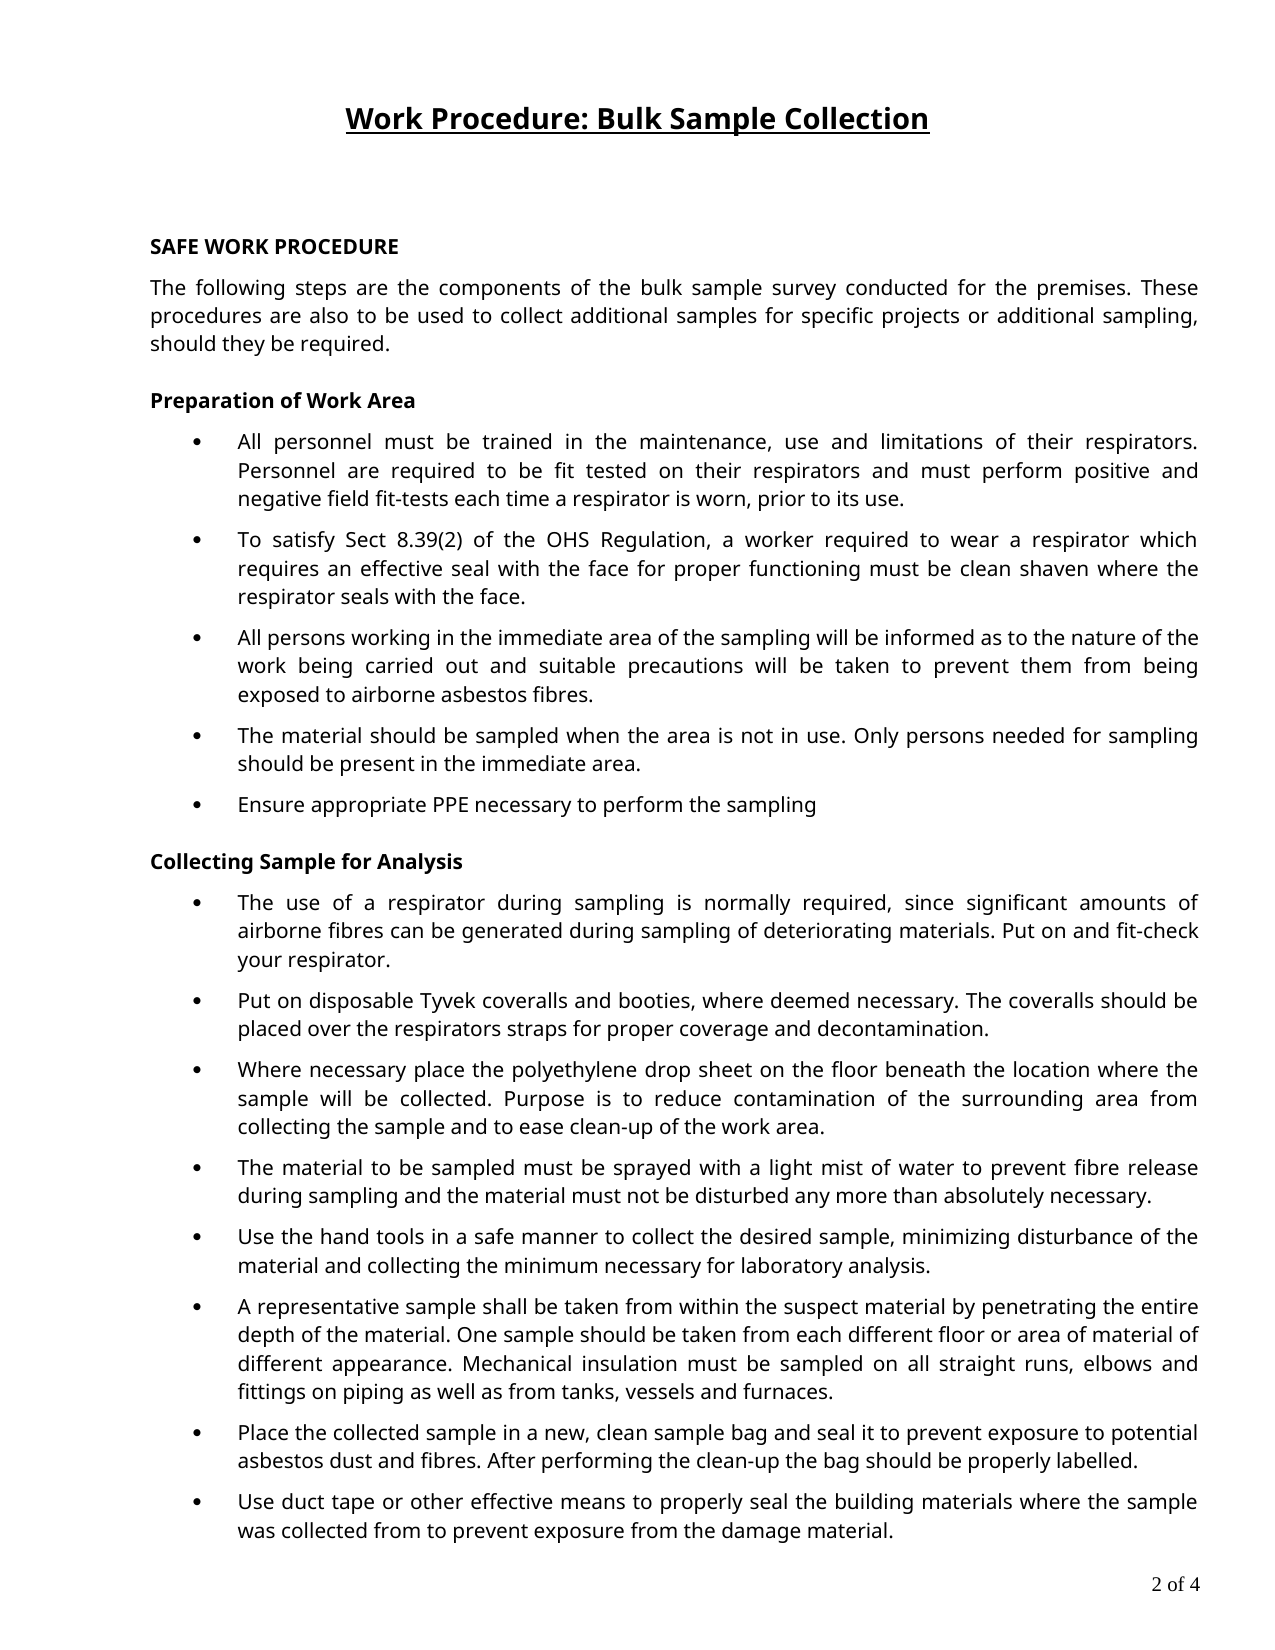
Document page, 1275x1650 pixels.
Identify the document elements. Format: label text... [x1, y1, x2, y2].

list Use duct tape or other effective means to properly seal the building materials where the sample was collected from to prevent exposure from the damage material. [193, 1487, 1200, 1544]
list All persons working in the immediate area of the sampling will be informed as to the nature of the work being carried out and suitable precautions will be taken to prevent them from being exposed to airborne asbestos fibres. [193, 623, 1200, 708]
list Put on disposable Tyvek coveralls and booties, where deemed necessary. The coveralls should be placed over the respirators straps for proper coverage and decontamination. [193, 986, 1200, 1043]
list The material should be sampled when the area is not in use. Only persons needed for sampling should be present in the immediate area. [193, 721, 1200, 778]
list To satisfy Sect 8.39(2) of the OHS Regulation, a worker required to wear a respirator which requires an effective seal with the face for proper functioning must be clean shaven where the respirator seals with the face. [193, 525, 1200, 611]
text Collecting Sample for Analysis [150, 847, 1200, 876]
list The use of a respirator during sampling is normally required, since significant amounts of airborne fibres can be generated during sampling of deteriorating materials. Put on and fit-check your respirator. [193, 888, 1200, 973]
list Use the hand tools in a safe manner to collect the desired sample, minimizing disturbance of the material and collecting the minimum necessary for laboratory analysis. [193, 1222, 1200, 1279]
text Preparation of Work Area [150, 386, 1200, 415]
list A representative sample shall be taken from within the suspect material by penetrating the entire depth of the material. One sample should be taken from each different floor or area of material of different appearance. Mechanical insulation must be sampled on all straight runs, elbows and fittings on piping as well as from tanks, vessels and furnaces. [193, 1292, 1200, 1406]
list Ensure appropriate PPE necessary to perform the sampling [193, 790, 1200, 819]
text The following steps are the components of the bulk sample survey conducted for the premises. These procedures are also to be used to collect additional samples for specific projects or additional sampling, should they be required. [150, 273, 1200, 358]
list The material to be sampled must be sprayed with a light mist of water to prevent fibre release during sampling and the material must not be disturbed any more than absolutely necessary. [193, 1153, 1200, 1210]
list Where necessary place the polyethylene drop sheet on the floor beneath the location where the sample will be collected. Purpose is to reduce contamination of the surrounding area from collecting the sample and to ease clean-up of the work area. [193, 1055, 1200, 1141]
list Place the collected sample in a new, clean sample bag and seal it to prevent exposure to potential asbestos dust and fibres. After performing the clean-up the bag should be properly labelled. [193, 1418, 1200, 1475]
list All personnel must be trained in the maintenance, use and limitations of their respirators. Personnel are required to be fit tested on their respirators and must perform positive and negative field fit-tests each time a respirator is worn, prior to its use. [193, 427, 1200, 513]
text SAFE WORK PROCEDURE [150, 232, 1200, 260]
